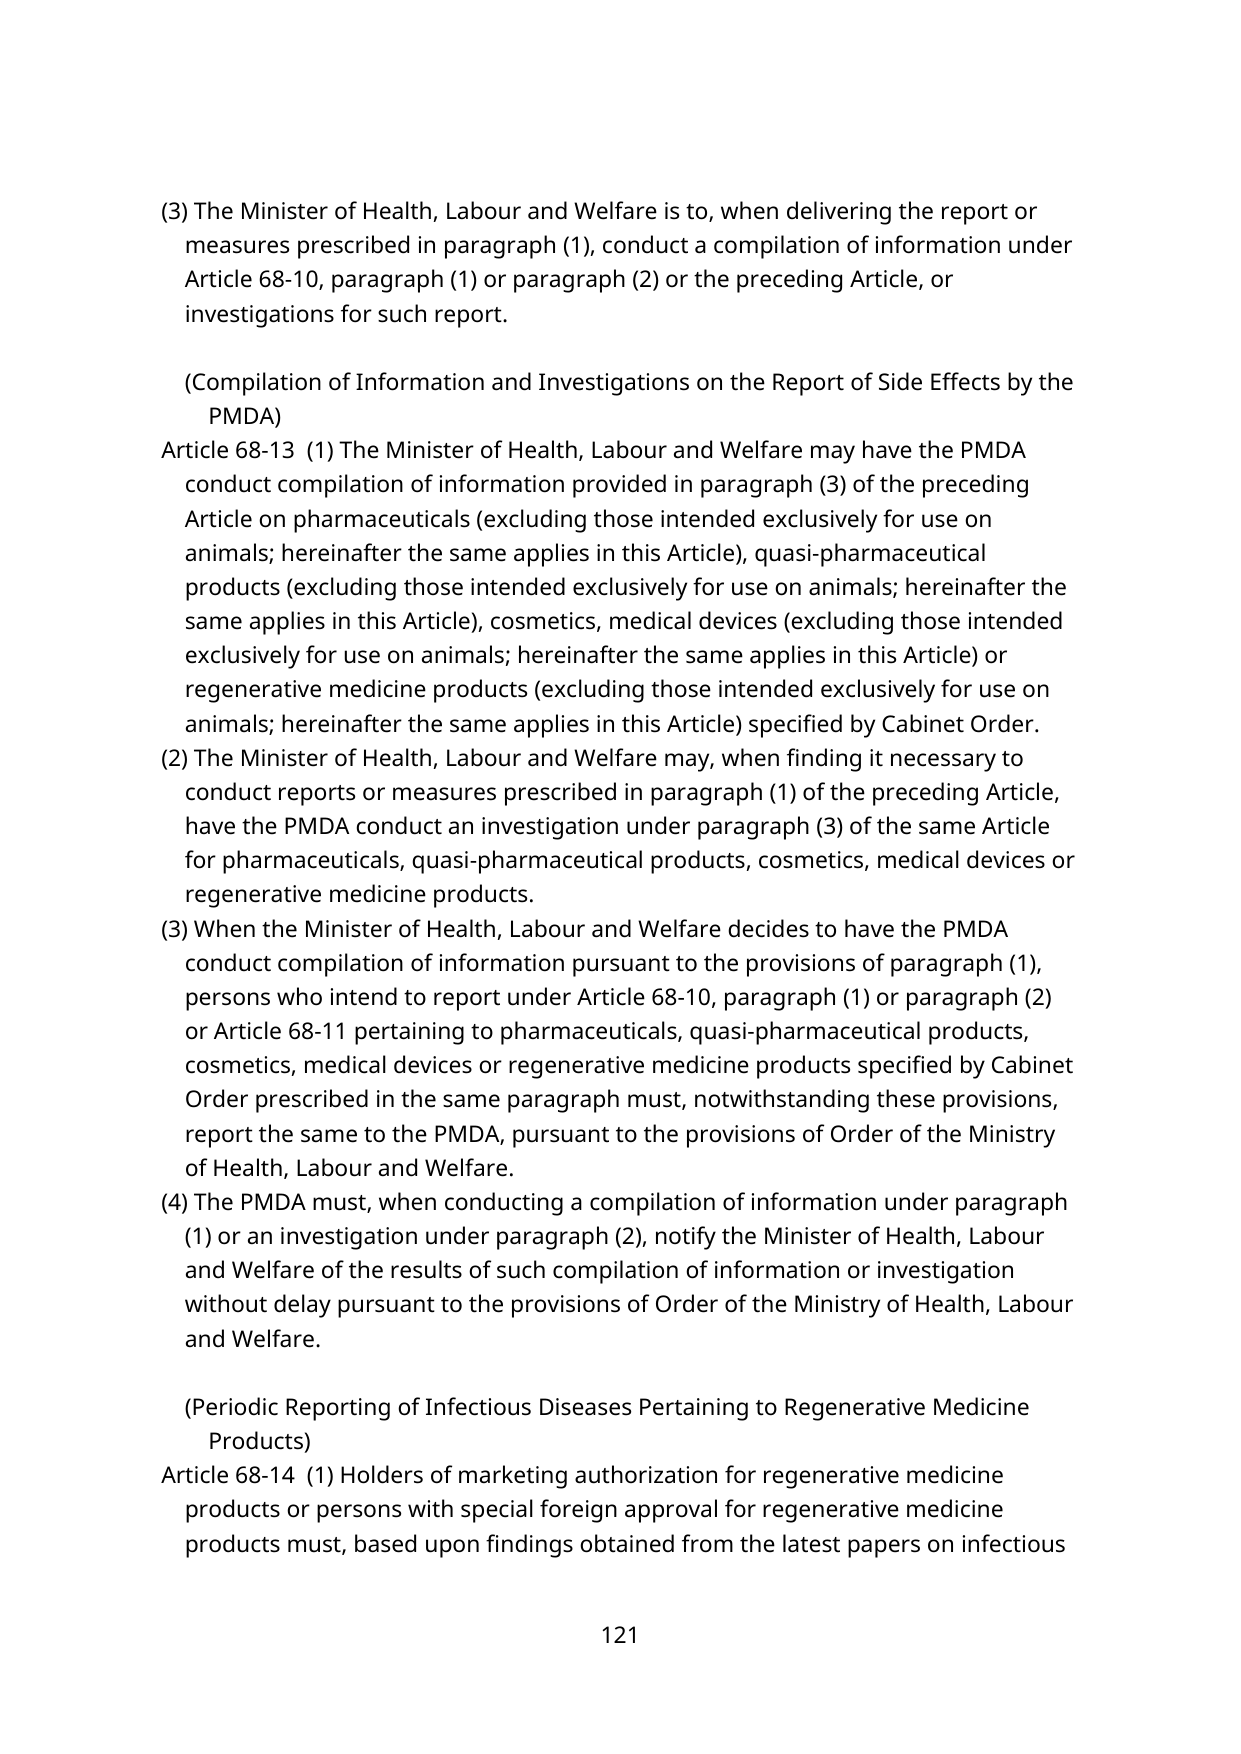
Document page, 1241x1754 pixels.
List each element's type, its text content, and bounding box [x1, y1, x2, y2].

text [161, 1458, 1079, 1560]
text (3) When the Minister of Health, Labour and Welfare decides to have the PMDA conduct compilation of information pursuant to the provisions of paragraph (1), persons who intend to report under Article 68-10, paragraph (1) or paragraph (2) or Article 68-11 pertaining to pharmaceuticals, quasi-pharmaceutical products, cosmetics, medical devices or regenerative medicine products specified by Cabinet Order prescribed in the same paragraph must, notwithstanding these provisions, report the same to the PMDA, pursuant to the provisions of Order of the Ministry of Health, Labour and Welfare. [161, 911, 1079, 1184]
text (Compilation of Information and Investigations on the Report of Side Effects by the PMDA) [184, 364, 1079, 433]
text (3) The Minister of Health, Labour and Welfare is to, when delivering the report or measures prescribed in paragraph (1), conduct a compilation of information under Article 68-10, paragraph (1) or paragraph (2) or the preceding Article, or investigations for such report. [161, 194, 1079, 330]
text (Periodic Reporting of Infectious Diseases Pertaining to Regenerative Medicine Products) [184, 1389, 1079, 1458]
text Article 68-13 (1) The Minister of Health, Labour and Welfare may have the PMDA conduct compilation of information provided in paragraph (3) of the preceding Article on pharmaceuticals (excluding those intended exclusively for use on animals; hereinafter the same applies in this Article), quasi-pharmaceutical products (excluding those intended exclusively for use on animals; hereinafter the same applies in this Article), cosmetics, medical devices (excluding those intended exclusively for use on animals; hereinafter the same applies in this Article) or regenerative medicine products (excluding those intended exclusively for use on animals; hereinafter the same applies in this Article) specified by Cabinet Order. [161, 433, 1079, 740]
text (2) The Minister of Health, Labour and Welfare may, when finding it necessary to conduct reports or measures prescribed in paragraph (1) of the preceding Article, have the PMDA conduct an investigation under paragraph (3) of the same Article for pharmaceuticals, quasi-pharmaceutical products, cosmetics, medical devices or regenerative medicine products. [161, 740, 1079, 911]
text (4) The PMDA must, when conducting a compilation of information under paragraph (1) or an investigation under paragraph (2), notify the Minister of Health, Labour and Welfare of the results of such compilation of information or investigation without delay pursuant to the provisions of Order of the Ministry of Health, Labour and Welfare. [161, 1184, 1079, 1355]
